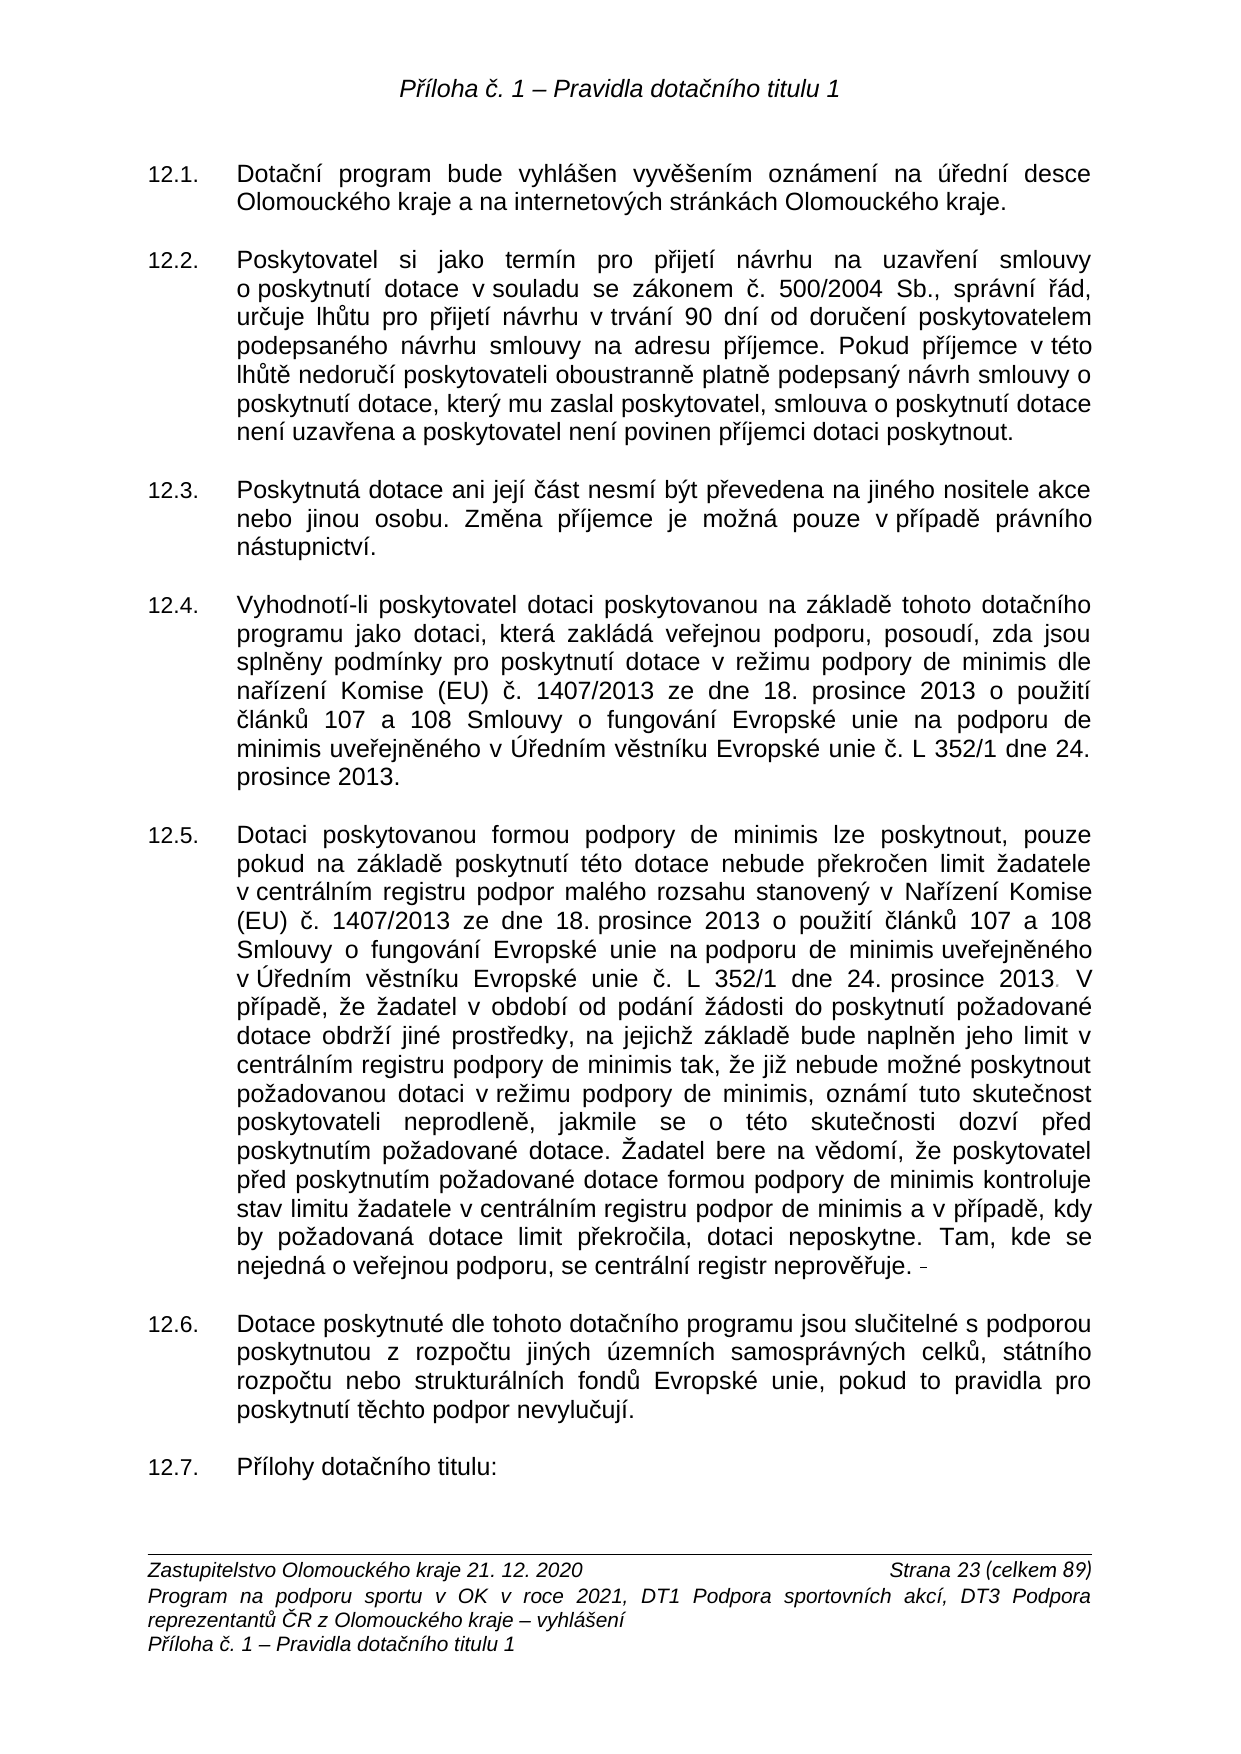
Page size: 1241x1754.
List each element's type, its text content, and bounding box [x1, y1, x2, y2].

list Poskytovatel si jako termín pro přijetí návrhu na uzavření smlouvy o poskytnutí dotace v souladu se zákonem č. 500/2004 Sb., správní řád, určuje lhůtu pro přijetí návrhu v trvání 90 dní od doručení poskytovatelem podepsaného návrhu smlouvy na adresu příjemce. Pokud příjemce v této lhůtě nedoručí poskytovateli oboustranně platně podepsaný návrh smlouvy o poskytnutí dotace, který mu zaslal poskytovatel, smlouva o poskytnutí dotace není uzavřena a poskytovatel není povinen příjemci dotaci poskytnout. [148, 245, 1092, 446]
list Dotace poskytnuté dle tohoto dotačního programu jsou slučitelné s podporou poskytnutou z rozpočtu jiných územních samosprávných celků, státního rozpočtu nebo strukturálních fondů Evropské unie, pokud to pravidla pro poskytnutí těchto podpor nevylučují. [148, 1309, 1092, 1424]
list Dotační program bude vyhlášen vyvěšením oznámení na úřední desce Olomouckého kraje a na internetových stránkách Olomouckého kraje. [148, 159, 1092, 216]
list Poskytnutá dotace ani její část nesmí být převedena na jiného nositele akce nebo jinou osobu. Změna příjemce je možná pouze v případě právního nástupnictví. [148, 475, 1092, 561]
list Přílohy dotačního titulu: [148, 1452, 1092, 1481]
list Dotaci poskytovanou formou podpory de minimis lze poskytnout, pouze pokud na základě poskytnutí této dotace nebude překročen limit žadatele v centrálním registru podpor malého rozsahu stanovený v Nařízení Komise (EU) č. 1407/2013 ze dne 18. prosince 2013 o použití článků 107 a 108 Smlouvy o fungování Evropské unie na podporu de minimis uveřejněného v Úředním věstníku Evropské unie č. L 352/1 dne 24. prosince 2013. V případě, že žadatel v období od podání žádosti do poskytnutí požadované dotace obdrží jiné prostředky, na jejichž základě bude naplněn jeho limit v centrálním registru podpory de minimis tak, že již nebude možné poskytnout požadovanou dotaci v režimu podpory de minimis, oznámí tuto skutečnost poskytovateli neprodleně, jakmile se o této skutečnosti dozví před poskytnutím požadované dotace. Žadatel bere na vědomí, že poskytovatel před poskytnutím požadované dotace formou podpory de minimis kontroluje stav limitu žadatele v centrálním registru podpor de minimis a v případě, kdy by požadovaná dotace limit překročila, dotaci neposkytne. Tam, kde se nejedná o veřejnou podporu, se centrální registr neprověřuje. [148, 820, 1092, 1280]
list Vyhodnotí-li poskytovatel dotaci poskytovanou na základě tohoto dotačního programu jako dotaci, která zakládá veřejnou podporu, posoudí, zda jsou splněny podmínky pro poskytnutí dotace v režimu podpory de minimis dle nařízení Komise (EU) č. 1407/2013 ze dne 18. prosince 2013 o použití článků 107 a 108 Smlouvy o fungování Evropské unie na podporu de minimis uveřejněného v Úředním věstníku Evropské unie č. L 352/1 dne 24. prosince 2013. [148, 590, 1092, 791]
